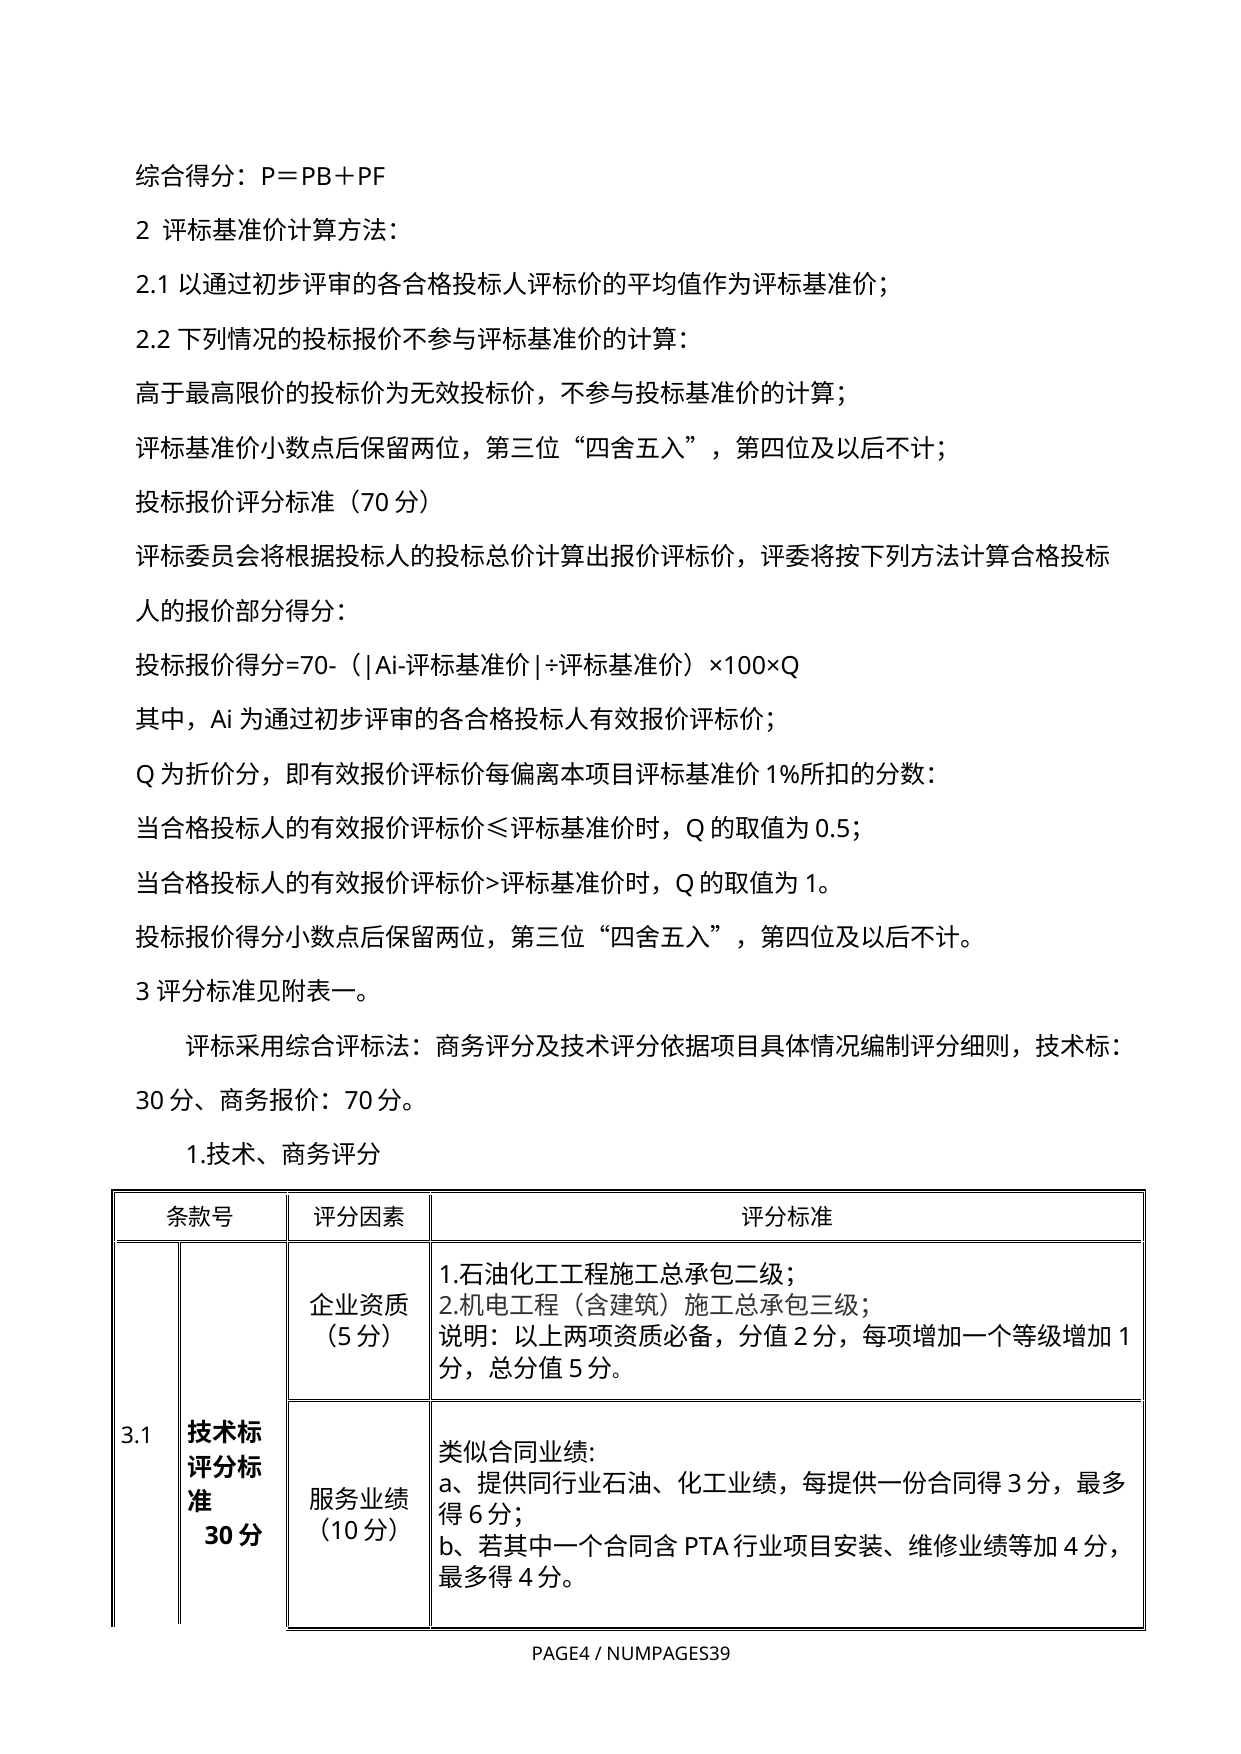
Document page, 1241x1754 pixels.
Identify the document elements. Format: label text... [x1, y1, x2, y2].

text 投标报价得分小数点后保留两位，第三位“四舍五入”，第四位及以后不计。 [135, 917, 1121, 954]
text 当合格投标人的有效报价评标价≤评标基准价时，Q的取值为0.5； [135, 809, 1121, 845]
text 3 评分标准见附表一。 [135, 972, 1121, 1008]
text 评标委员会将根据投标人的投标总价计算出报价评标价，评委将按下列方法计算合格投标人的报价部分得分： [135, 537, 1121, 627]
text 投标报价得分=70-（|Ai-评标基准价|÷评标基准价）×100×Q [135, 646, 1121, 682]
table_cell 企业资质（5分） [289, 1243, 429, 1399]
text 综合得分：P＝PB＋PF [135, 156, 1121, 192]
table_cell 技术标评分标准 30分 [180, 1243, 286, 1627]
text 2.1 以通过初步评审的各合格投标人评标价的平均值作为评标基准价； [135, 265, 1121, 301]
text 2.2 下列情况的投标报价不参与评标基准价的计算： [135, 319, 1121, 356]
text 2 评标基准价计算方法： [135, 211, 1121, 247]
text 投标报价评分标准（70分） [135, 482, 1121, 519]
text 高于最高限价的投标价为无效投标价，不参与投标基准价的计算； [135, 374, 1121, 410]
table_header 评分因素 [288, 1193, 431, 1239]
text 当合格投标人的有效报价评标价>评标基准价时，Q的取值为1。 [135, 863, 1121, 899]
table_cell 类似合同业绩: a、提供同行业石油、化工业绩，每提供一份合同得3分，最多得6分； b、若其中一个合同含PTA行业项目安装、维修业绩等加4分，最多得4分。 [431, 1399, 1144, 1627]
table_cell 3.1 [115, 1240, 179, 1627]
table_cell 1.石油化工工程施工总承包二级； 2.机电工程（含建筑）施工总承包三级； 说明：以上两项资质必备，分值2分，每项增加一个等级增加1分，总分值5分。 [432, 1240, 1143, 1399]
table_header 条款号 [115, 1193, 288, 1239]
table_header 评分标准 [431, 1193, 1143, 1239]
text 评标采用综合评标法：商务评分及技术评分依据项目具体情况编制评分细则，技术标：30分、商务报价：70分。 [135, 1026, 1121, 1117]
table_cell 服务业绩（10分） [288, 1402, 431, 1627]
text 评标基准价小数点后保留两位，第三位“四舍五入”，第四位及以后不计； [135, 428, 1121, 464]
text 其中，Ai 为通过初步评审的各合格投标人有效报价评标价； [135, 700, 1121, 736]
text 1.技术、商务评分 [135, 1135, 1121, 1171]
text Q为折价分，即有效报价评标价每偏离本项目评标基准价1%所扣的分数： [135, 754, 1121, 791]
